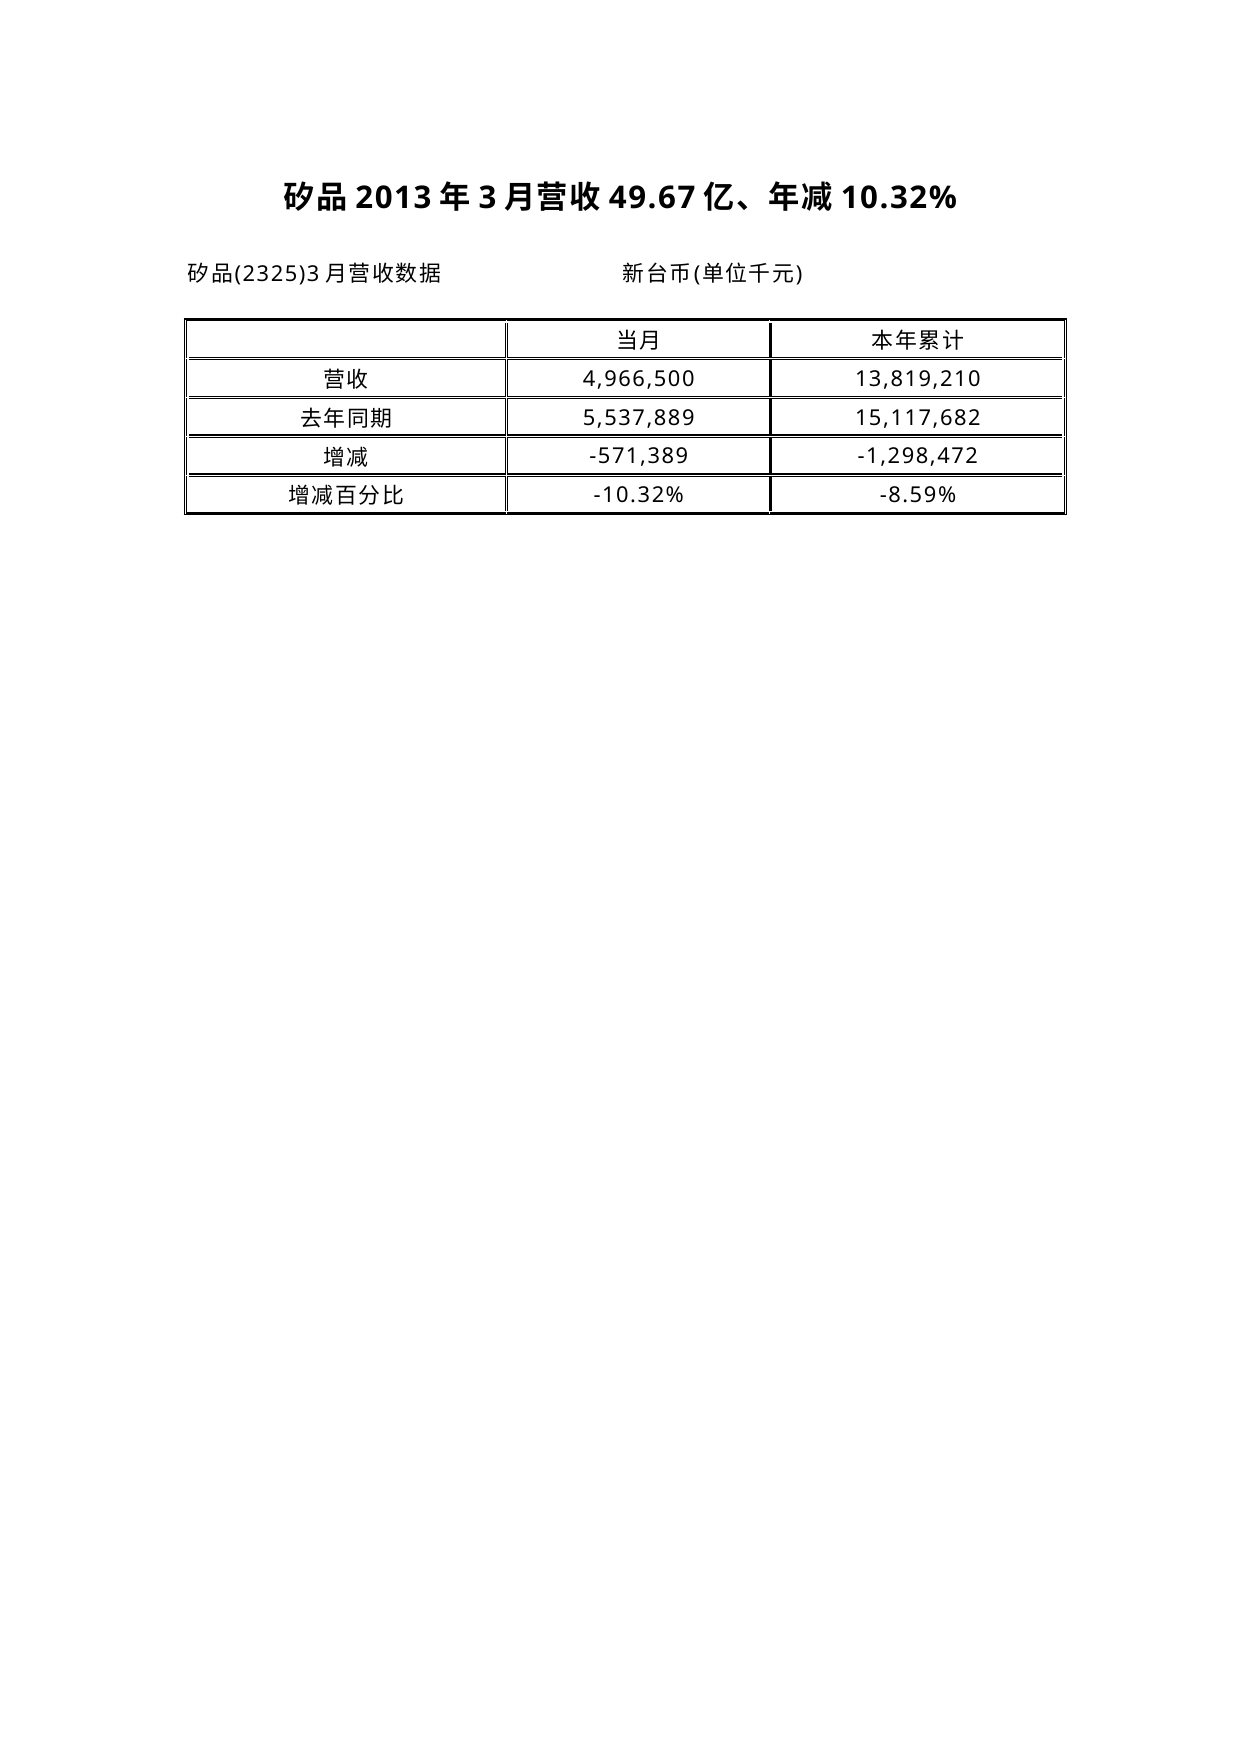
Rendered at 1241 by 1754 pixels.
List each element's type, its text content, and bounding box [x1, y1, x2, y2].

table_header 本年累计 [770, 321, 1064, 357]
table_cell 增减 [187, 434, 505, 473]
table_cell -571,389 [508, 438, 769, 473]
table_cell -10.32% [507, 477, 770, 512]
table_cell 15,117,682 [770, 396, 1065, 434]
table_cell 5,537,889 [508, 399, 769, 434]
table_cell 营收 [185, 357, 507, 396]
table_cell 4,966,500 [508, 360, 769, 396]
table_cell 增减百分比 [187, 473, 507, 512]
table_header 当月 [507, 320, 770, 357]
table_cell -8.59% [770, 473, 1064, 512]
text 矽品2013年3月营收49.67亿、年减10.32% [187, 162, 1053, 227]
text 矽品(2325)3月营收数据 新台币(单位千元) [187, 256, 1053, 289]
table_cell 13,819,210 [770, 357, 1065, 396]
table_header [187, 321, 507, 357]
table_cell -1,298,472 [772, 434, 1064, 473]
table_cell 去年同期 [185, 396, 507, 434]
